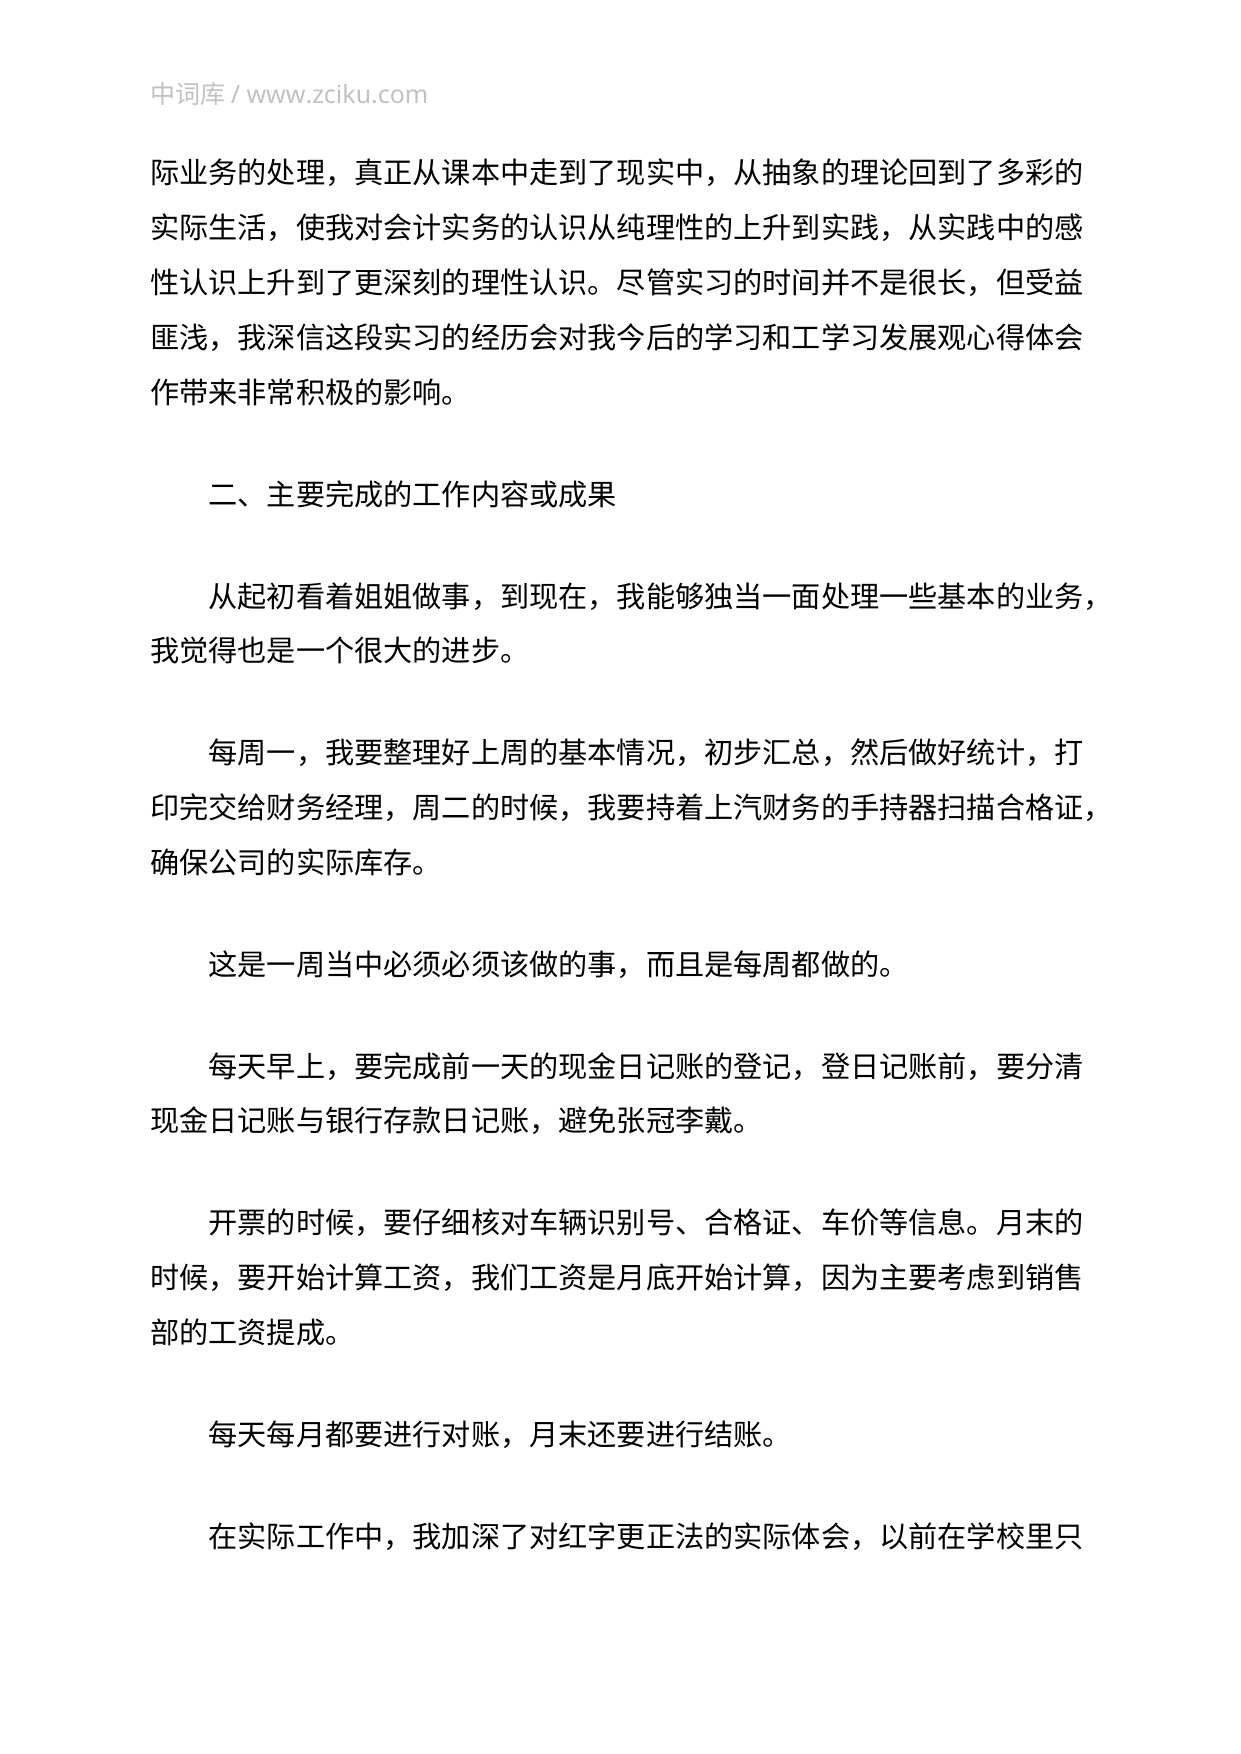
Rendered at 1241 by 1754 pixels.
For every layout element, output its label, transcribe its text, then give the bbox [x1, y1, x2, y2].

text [150, 150, 1090, 412]
text 每周一，我要整理好上周的基本情况，初步汇总，然后做好统计，打印完交给财务经理，周二的时候，我要持着上汽财务的手持器扫描合格证，确保公司的实际库存。 [150, 730, 1090, 882]
text 从起初看着姐姐做事，到现在，我能够独当一面处理一些基本的业务，我觉得也是一个很大的进步。 [150, 573, 1090, 670]
text 这是一周当中必须必须该做的事，而且是每周都做的。 [150, 941, 1090, 984]
text 二、主要完成的工作内容或成果 [150, 471, 1090, 514]
text 每天早上，要完成前一天的现金日记账的登记，登日记账前，要分清现金日记账与银行存款日记账，避免张冠李戴。 [150, 1043, 1090, 1140]
text 每天每月都要进行对账，月末还要进行结账。 [150, 1411, 1090, 1454]
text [150, 1513, 1090, 1555]
text 开票的时候，要仔细核对车辆识别号、合格证、车价等信息。月末的时候，要开始计算工资，我们工资是月底开始计算，因为主要考虑到销售部的工资提成。 [150, 1200, 1090, 1352]
